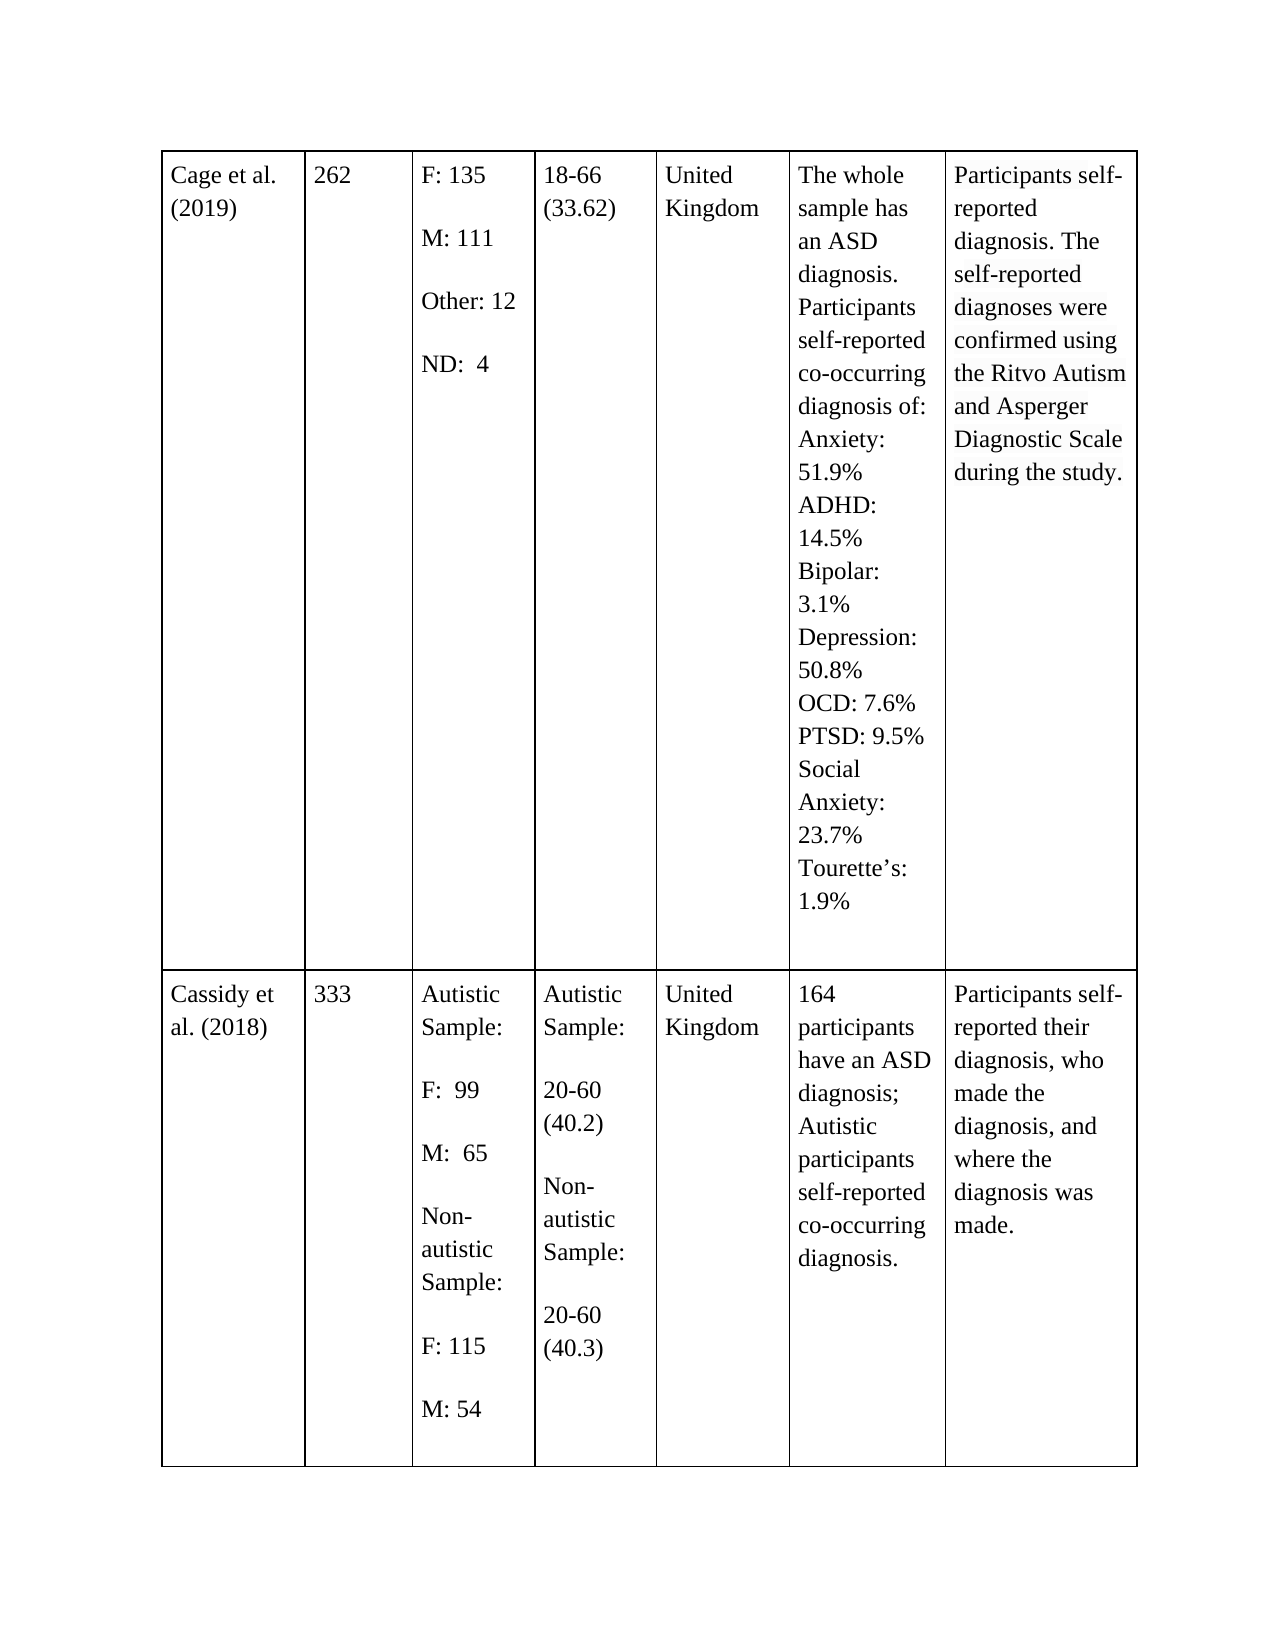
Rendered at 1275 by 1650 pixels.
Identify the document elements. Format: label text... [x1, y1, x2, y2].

table_cell 333 [306, 971, 412, 1466]
table_cell 164 participants have an ASD diagnosis; Autistic participants self-reported co-occurring diagnosis. [790, 971, 945, 1466]
table_cell Participants self-reported diagnosis. The self-reported diagnoses were confirmed using the Ritvo Autism and Asperger Diagnostic Scale during the study. [946, 152, 1136, 969]
table_cell United Kingdom [657, 971, 789, 1466]
table_cell F: 135 M: 111 Other: 12 ND: 4 [413, 152, 534, 969]
table_cell United Kingdom [657, 152, 789, 969]
table_cell Participants self-reported their diagnosis, who made the diagnosis, and where the diagnosis was made. [946, 971, 1136, 1466]
table_cell 262 [306, 152, 412, 969]
table_cell Cage et al. (2019) [163, 152, 304, 969]
table_cell The whole sample has an ASD diagnosis. Participants self-reported co-occurring diagnosis of: Anxiety: 51.9% ADHD: 14.5% Bipolar: 3.1% Depression: 50.8% OCD: 7.6% PTSD: 9.5% Social Anxiety: 23.7% Tourette’s: 1.9% [790, 152, 945, 969]
table_cell 18-66 (33.62) [536, 152, 656, 969]
table_cell Cassidy et al. (2018) [163, 971, 304, 1466]
table_cell Autistic Sample: 20-60 (40.2) Non-autistic Sample: 20-60 (40.3) [536, 971, 656, 1466]
table_cell Autistic Sample: F: 99 M: 65 Non-autistic Sample: F: 115 M: 54 [413, 971, 534, 1466]
